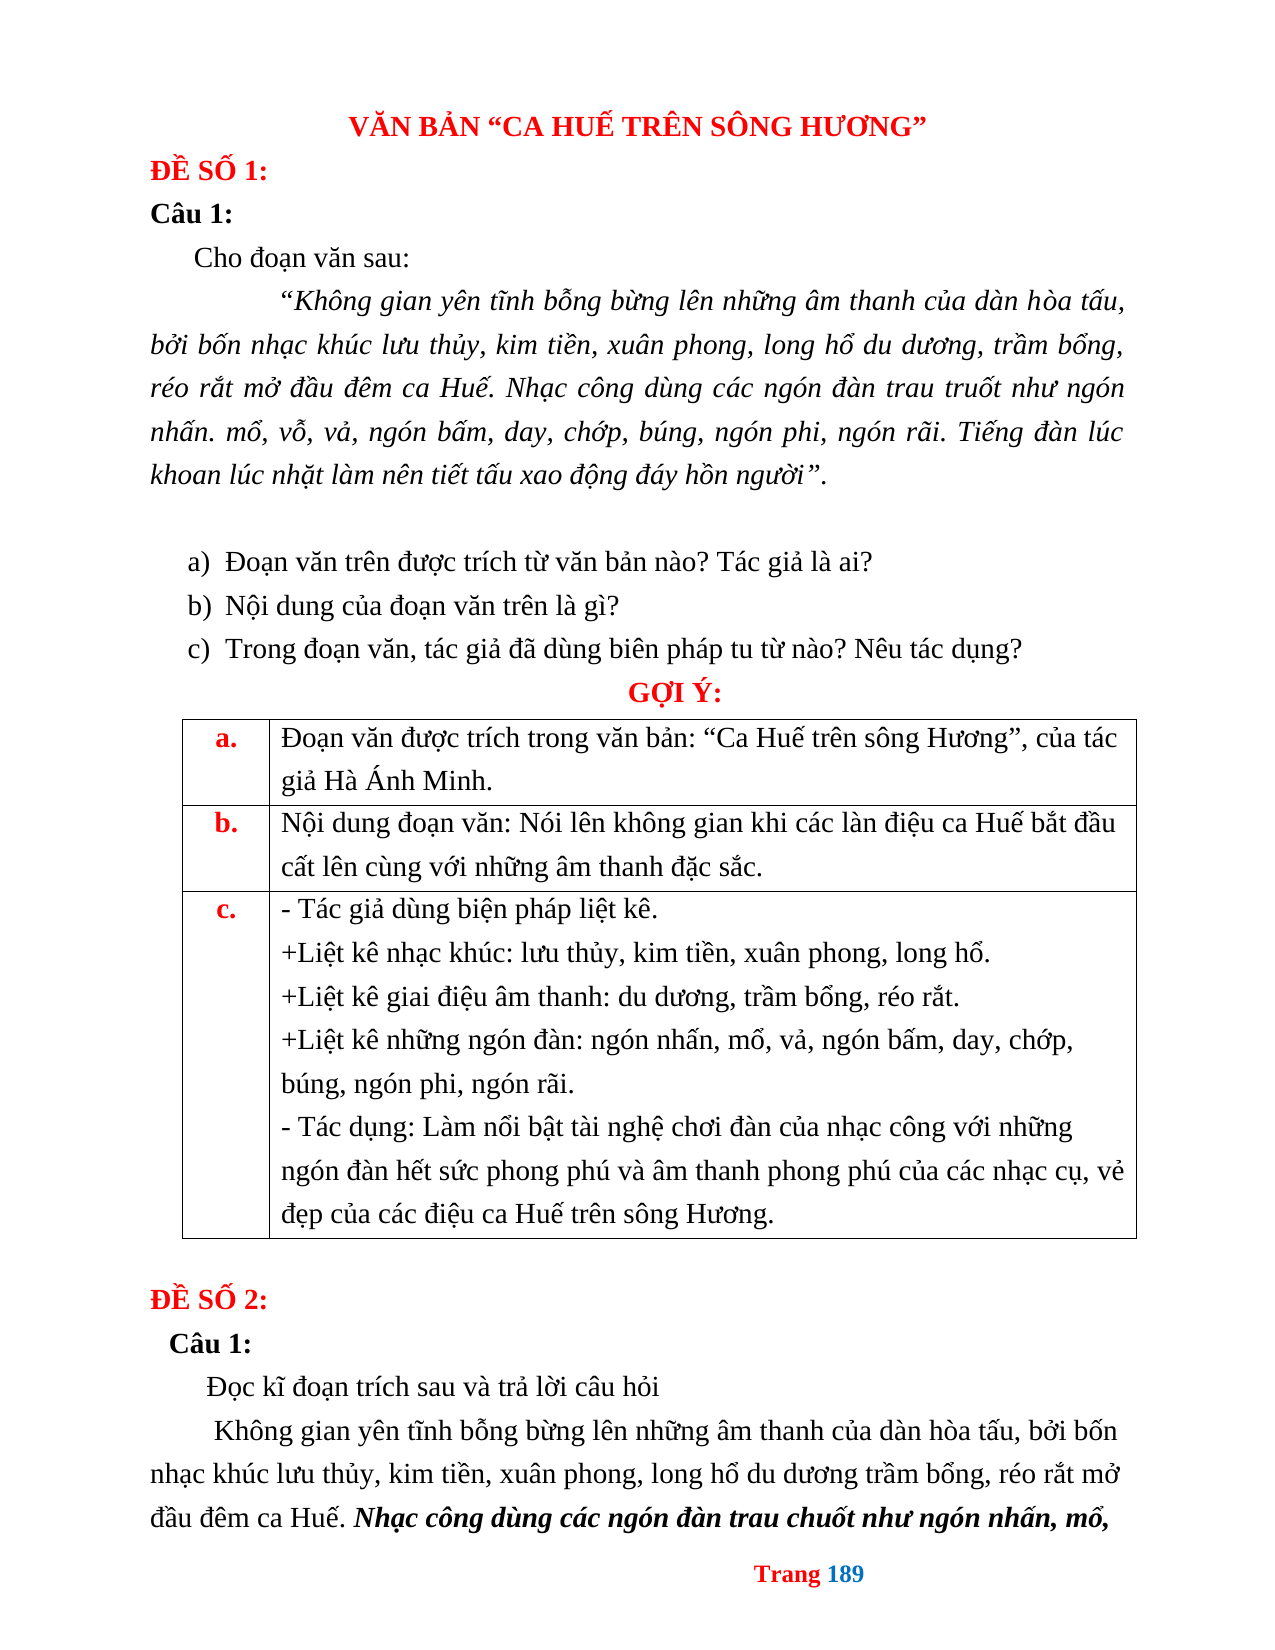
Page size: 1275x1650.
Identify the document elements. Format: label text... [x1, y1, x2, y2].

text ĐỀ SỐ 1: [150, 153, 1125, 186]
text ĐỀ SỐ 2: [150, 1282, 1125, 1316]
text Cho đoạn văn sau: [150, 240, 1125, 273]
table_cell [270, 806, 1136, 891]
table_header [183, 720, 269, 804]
text “Không gian yên tĩnh bỗng bừng lên những âm thanh của dàn hòa tấu, bởi bốn nhạc khúc lưu thủy, kim tiền, xuân phong, long hổ du dương, trầm bổng, réo rắt mở đầu đêm ca Huế. Nhạc công dùng các ngón đàn trau truốt như ngón nhấn. mổ, vỗ, vả, ngón bấm, day, chớp, búng, ngón phi, ngón rãi. Tiếng đàn lúc khoan lúc nhặt làm nên tiết tấu xao động đáy hồn người”. [150, 283, 1125, 491]
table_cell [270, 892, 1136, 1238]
list Trong đoạn văn, tác giả đã dùng biên pháp tu từ nào? Nêu tác dụng? [187, 632, 1125, 665]
list Đoạn văn trên được trích từ văn bản nào? Tác giả là ai? [187, 544, 1125, 578]
text Đọc kĩ đoạn trích sau và trả lời câu hỏi [150, 1369, 1125, 1403]
list Nội dung của đoạn văn trên là gì? [187, 588, 1125, 622]
text Câu 1: [150, 196, 1125, 230]
text Câu 1: [150, 1326, 1125, 1359]
text GỢI Ý: [225, 675, 1125, 709]
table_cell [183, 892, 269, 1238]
text VĂN BẢN “CA HUẾ TRÊN SÔNG HƯƠNG” [150, 109, 1125, 143]
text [150, 1413, 1125, 1533]
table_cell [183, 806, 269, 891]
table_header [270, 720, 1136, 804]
